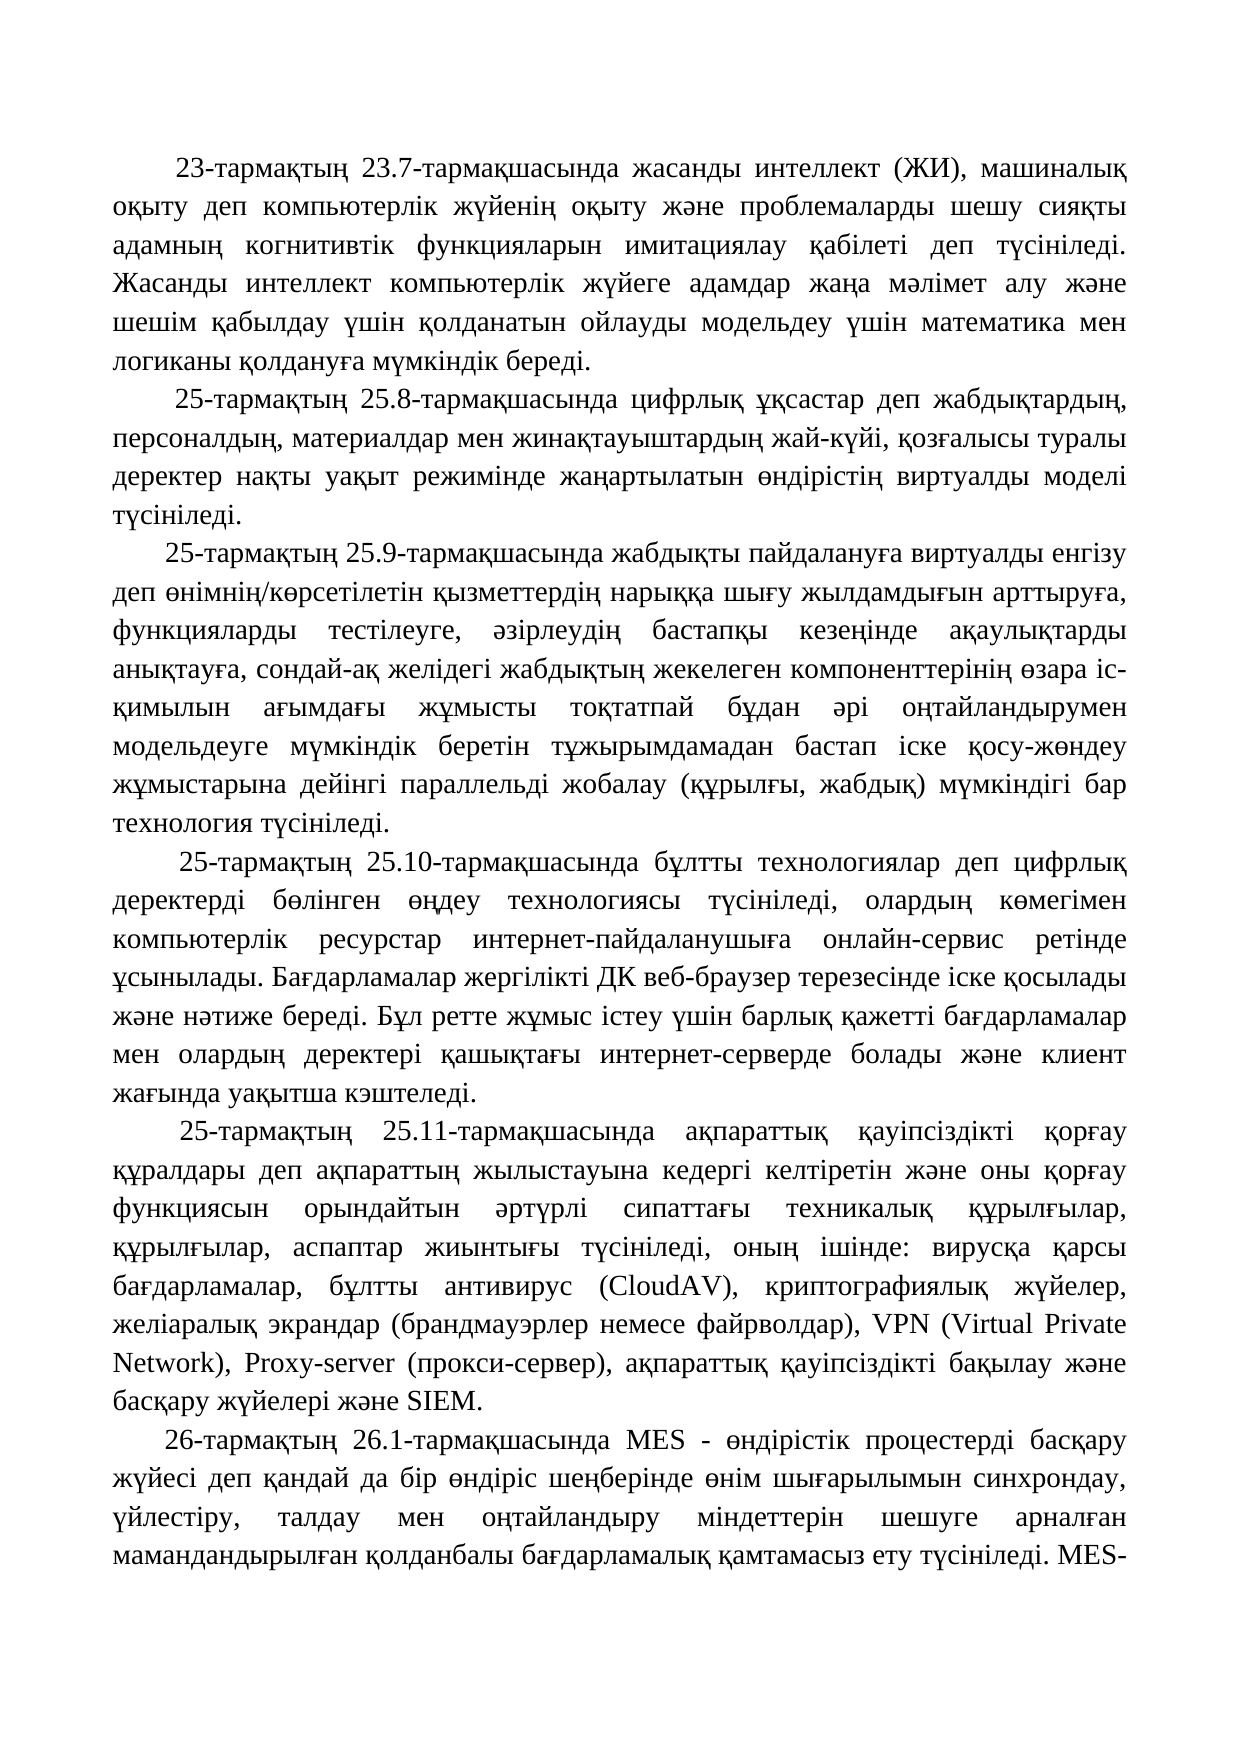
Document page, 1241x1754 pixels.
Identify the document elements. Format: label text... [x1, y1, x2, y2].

text 25-тармақтың 25.11-тармақшасында ақпараттық қауіпсіздікті қорғау құралдары деп ақпараттың жылыстауына кедергі келтіретін және оны қорғау функциясын орындайтын әртүрлі сипаттағы техникалық құрылғылар, құрылғылар, аспаптар жиынтығы түсініледі, оның ішінде: вирусқа қарсы бағдарламалар, бұлтты антивирус (CloudAV), криптографиялық жүйелер, желіаралық экрандар (брандмауэрлер немесе файрволдар), VPN (Virtual Private Network), Proxy-server (прокси-сервер), ақпараттық қауіпсіздікті бақылау және басқару жүйелері және SIEM. [112, 1113, 1128, 1417]
text 25-тармақтың 25.9-тармақшасында жабдықты пайдалануға виртуалды енгізу деп өнімнің/көрсетілетін қызметтердің нарыққа шығу жылдамдығын арттыруға, функцияларды тестілеуге, әзірлеудің бастапқы кезеңінде ақаулықтарды анықтауға, сондай-ақ желідегі жабдықтың жекелеген компоненттерінің өзара іс-қимылын ағымдағы жұмысты тоқтатпай бұдан әрі оңтайландырумен модельдеуге мүмкіндік беретін тұжырымдамадан бастап іске қосу-жөндеу жұмыстарына дейінгі параллельді жобалау (құрылғы, жабдық) мүмкіндігі бар технология түсініледі. [112, 535, 1128, 839]
text 23-тармақтың 23.7-тармақшасында жасанды интеллект (ЖИ), машиналық оқыту деп компьютерлік жүйенің оқыту және проблемаларды шешу сияқты адамның когнитивтік функцияларын имитациялау қабілеті деп түсініледі. Жасанды интеллект компьютерлік жүйеге адамдар жаңа мәлімет алу және шешім қабылдау үшін қолданатын ойлауды модельдеу үшін математика мен логиканы қолдануға мүмкіндік береді. [112, 150, 1128, 376]
text 25-тармақтың 25.10-тармақшасында бұлтты технологиялар деп цифрлық деректерді бөлінген өңдеу технологиясы түсініледі, олардың көмегімен компьютерлік ресурстар интернет-пайдаланушыға онлайн-сервис ретінде ұсынылады. Бағдарламалар жергілікті ДК веб-браузер терезесінде іске қосылады және нәтиже береді. Бұл ретте жұмыс істеу үшін барлық қажетті бағдарламалар мен олардың деректері қашықтағы интернет-серверде болады және клиент жағында уақытша кэштеледі. [112, 844, 1128, 1108]
text 25-тармақтың 25.8-тармақшасында цифрлық ұқсастар деп жабдықтардың, персоналдың, материалдар мен жинақтауыштардың жай-күйі, қозғалысы туралы деректер нақты уақыт режимінде жаңартылатын өндірістің виртуалды моделі түсініледі. [112, 381, 1128, 530]
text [112, 1422, 1128, 1571]
